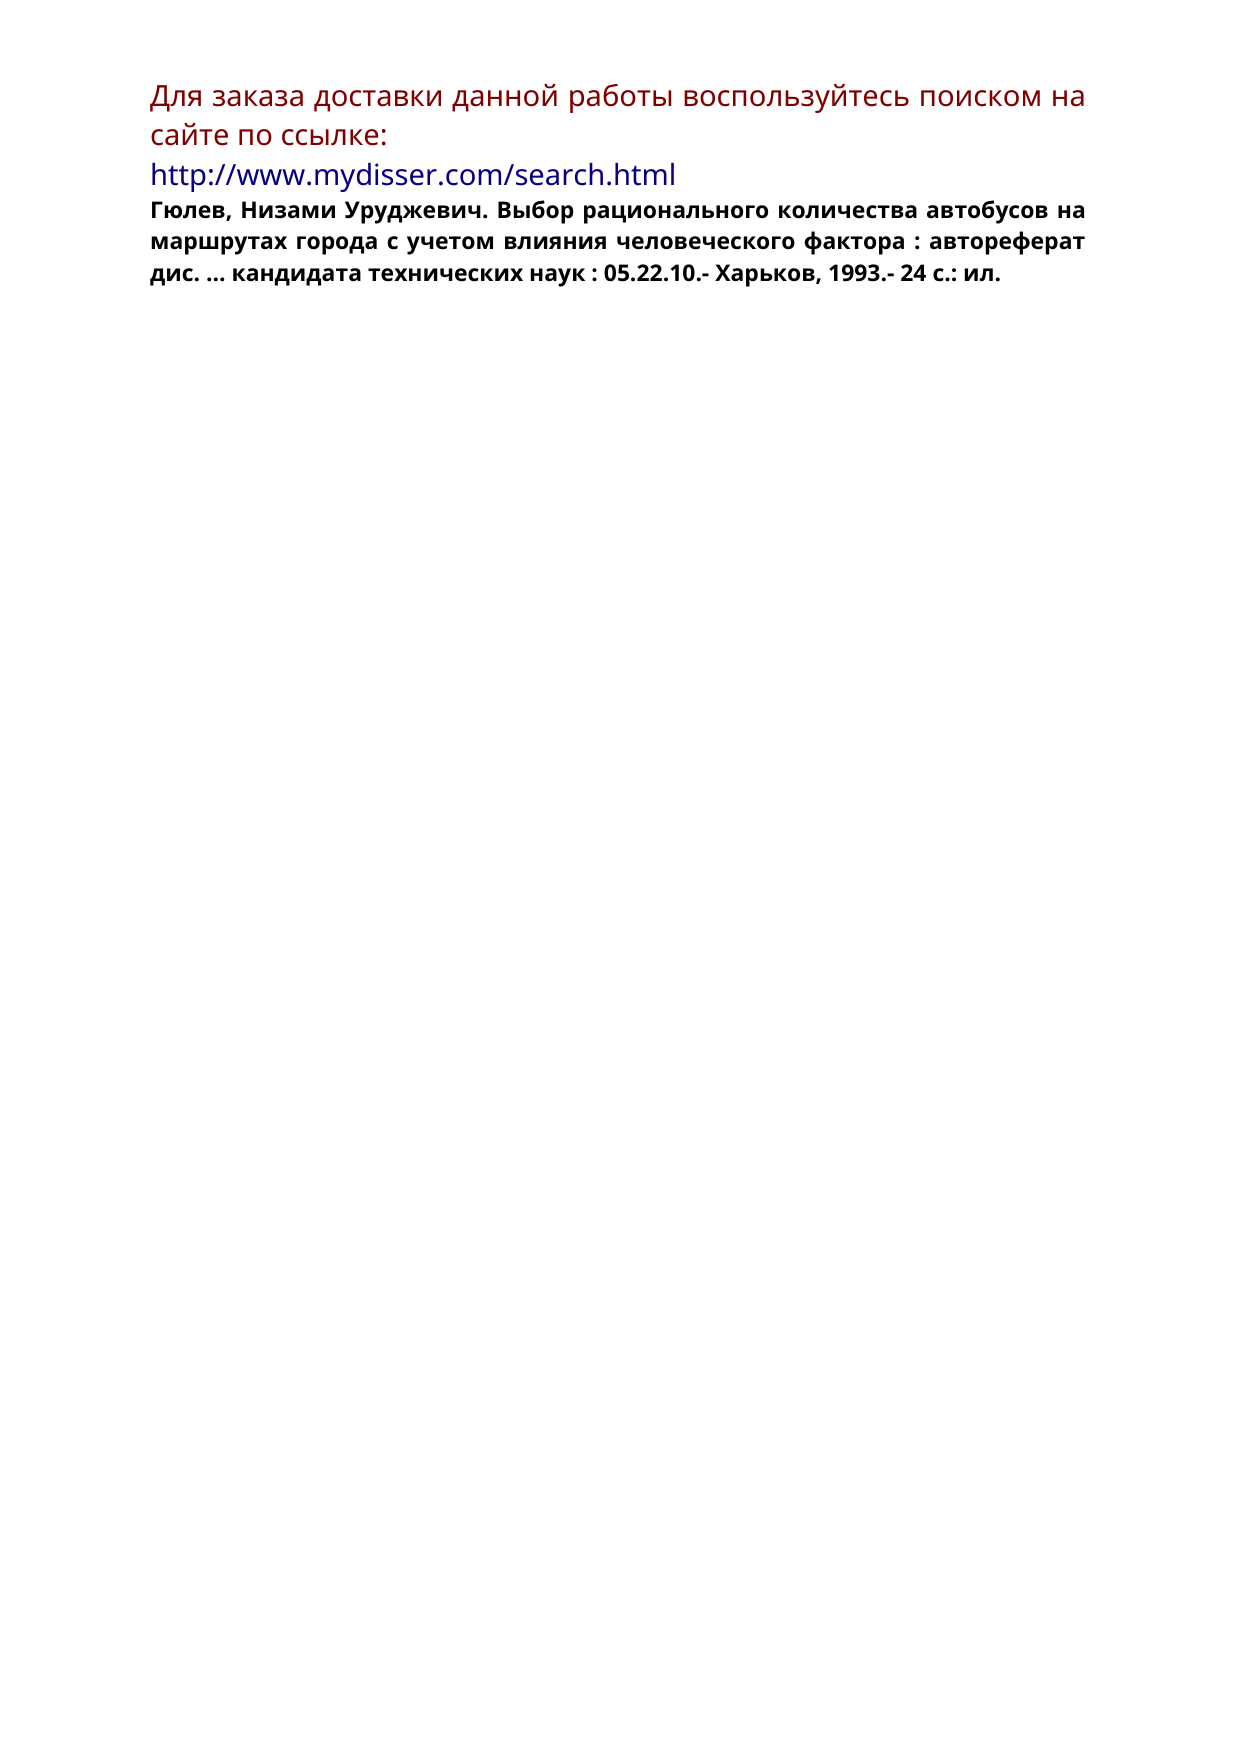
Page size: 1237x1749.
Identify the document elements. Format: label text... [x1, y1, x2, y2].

text Гюлев, Низами Уруджевич. Выбор рационального количества автобусов на маршрутах города с учетом влияния человеческого фактора : автореферат дис. ... кандидата технических наук : 05.22.10.- Харьков, 1993.- 24 с.: ил. [150, 194, 1086, 288]
